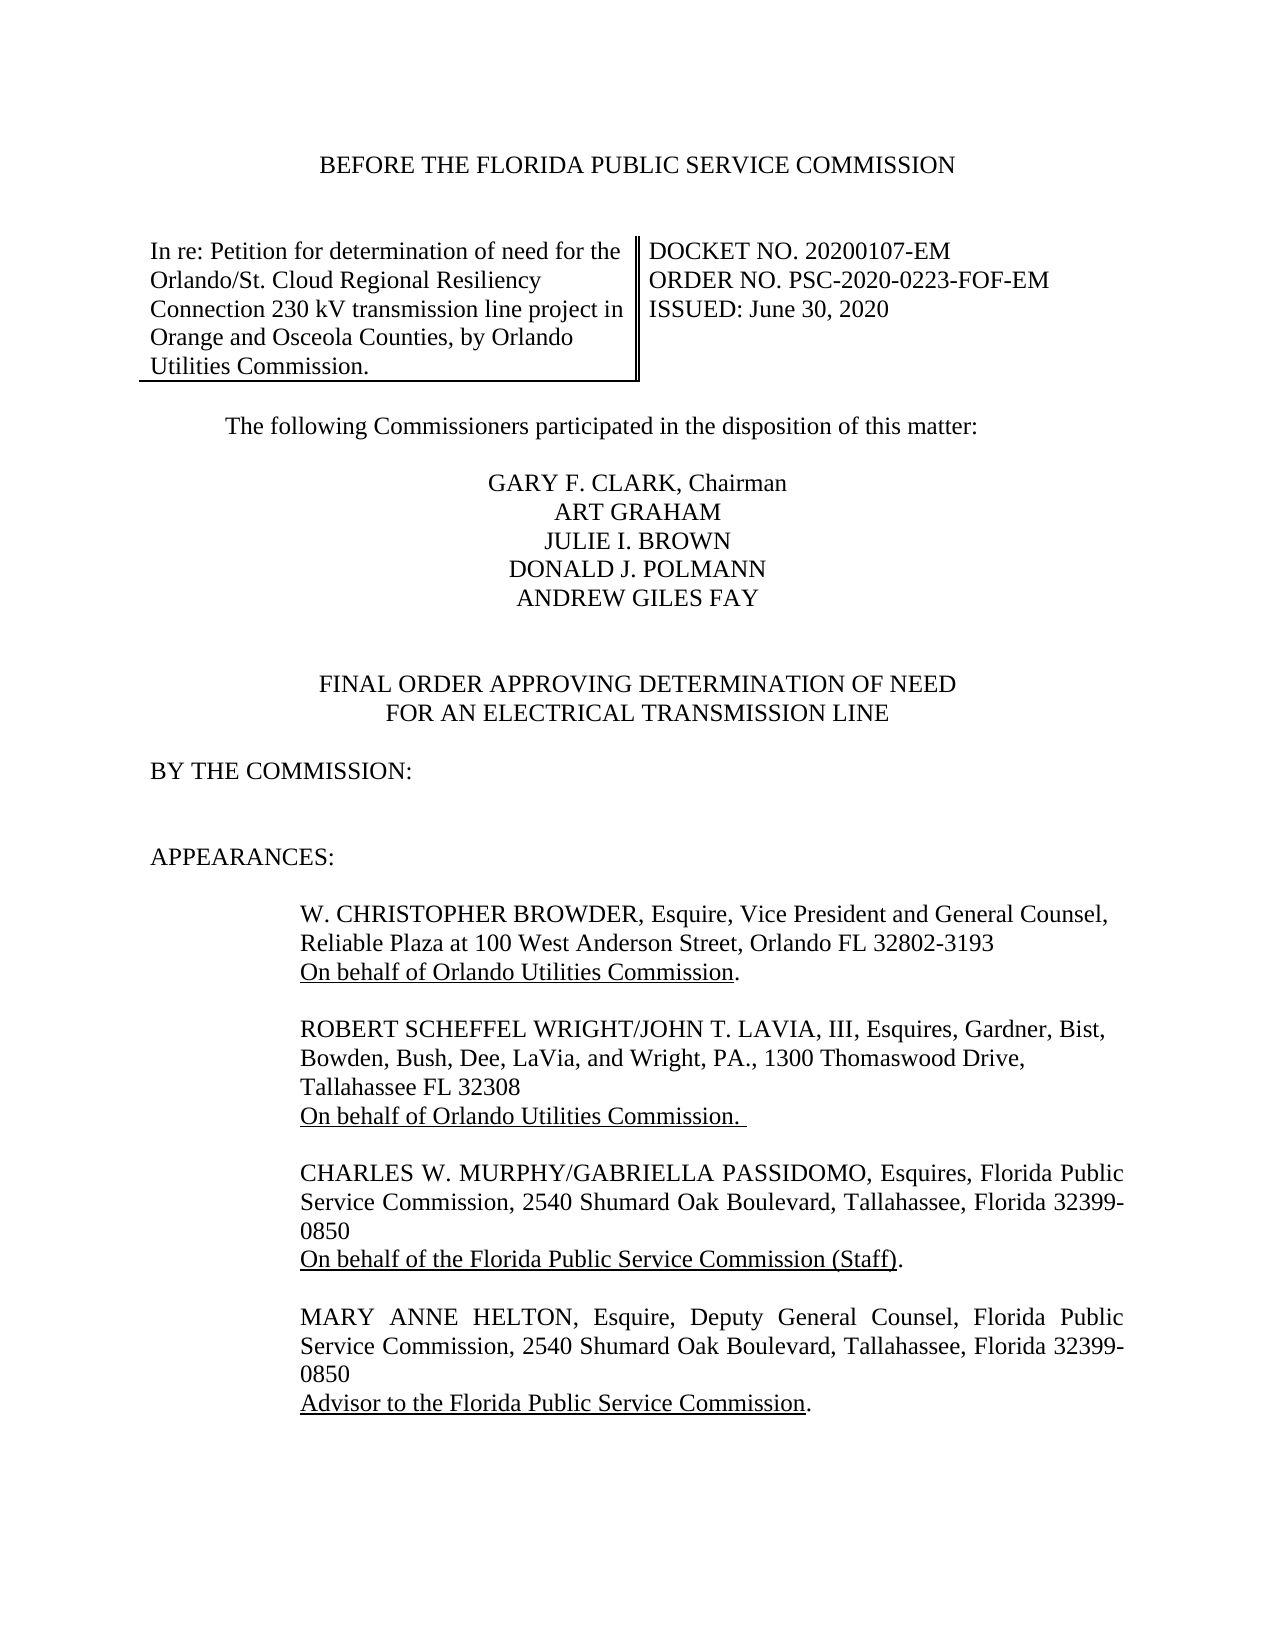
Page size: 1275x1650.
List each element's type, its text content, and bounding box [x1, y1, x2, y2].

text Advisor to the Florida Public Service Commission. [225, 1388, 1125, 1417]
text W. CHRISTOPHER BROWDER, Esquire, Vice President and General Counsel, Reliable Plaza at 100 West Anderson Street, Orlando FL 32802-3193 [300, 899, 1125, 957]
text APPEARANCES: [150, 842, 1125, 871]
text GARY F. CLARK, Chairman [150, 468, 1125, 497]
text On behalf of Orlando Utilities Commission. [225, 1101, 1125, 1129]
table_header In re: Petition for determination of need for the Orlando/St. Cloud Regional Resiliency Connection 230 kV transmission line project in Orange and Osceola Counties, by Orlando Utilities Commission. [139, 236, 635, 380]
text On behalf of Orlando Utilities Commission. [225, 957, 1125, 986]
text Robert Scheffel Wright/John T. LaVia, III, Esquires, Gardner, Bist, Bowden, Bush, Dee, LaVia, and Wright, PA., 1300 Thomaswood Drive, Tallahassee FL 32308 [300, 1014, 1125, 1101]
text FOR AN ELECTRICAL TRANSMISSION LINE [150, 698, 1125, 727]
text MARY ANNE HELTON, Esquire, Deputy General Counsel, Florida Public Service Commission, 2540 Shumard Oak Boulevard, Tallahassee, Florida 32399-0850 [300, 1302, 1125, 1388]
text FINAL ORDER APPROVING DETERMINATION OF NEED [150, 669, 1125, 698]
text DONALD J. POLMANN [150, 554, 1125, 583]
text The following Commissioners participated in the disposition of this matter: [150, 411, 1125, 439]
table_header DOCKET NO. 20200107-EM ORDER NO. PSC-2020-0223-FOF-EM ISSUED: June 30, 2020 [640, 236, 1136, 380]
text CHARLES W. MURPHY/GABRIELLA PASSIDOMO, Esquires, Florida Public Service Commission, 2540 Shumard Oak Boulevard, Tallahassee, Florida 32399-0850 [300, 1158, 1125, 1244]
text ART GRAHAM [150, 497, 1125, 526]
subtitle BEFORE THE FLORIDA PUBLIC SERVICE COMMISSION [150, 150, 1125, 179]
text ANDREW GILES FAY [150, 583, 1125, 612]
text BY THE COMMISSION: [150, 756, 1125, 784]
text On behalf of the Florida Public Service Commission (Staff). [225, 1244, 1125, 1273]
text JULIE I. BROWN [150, 526, 1125, 554]
